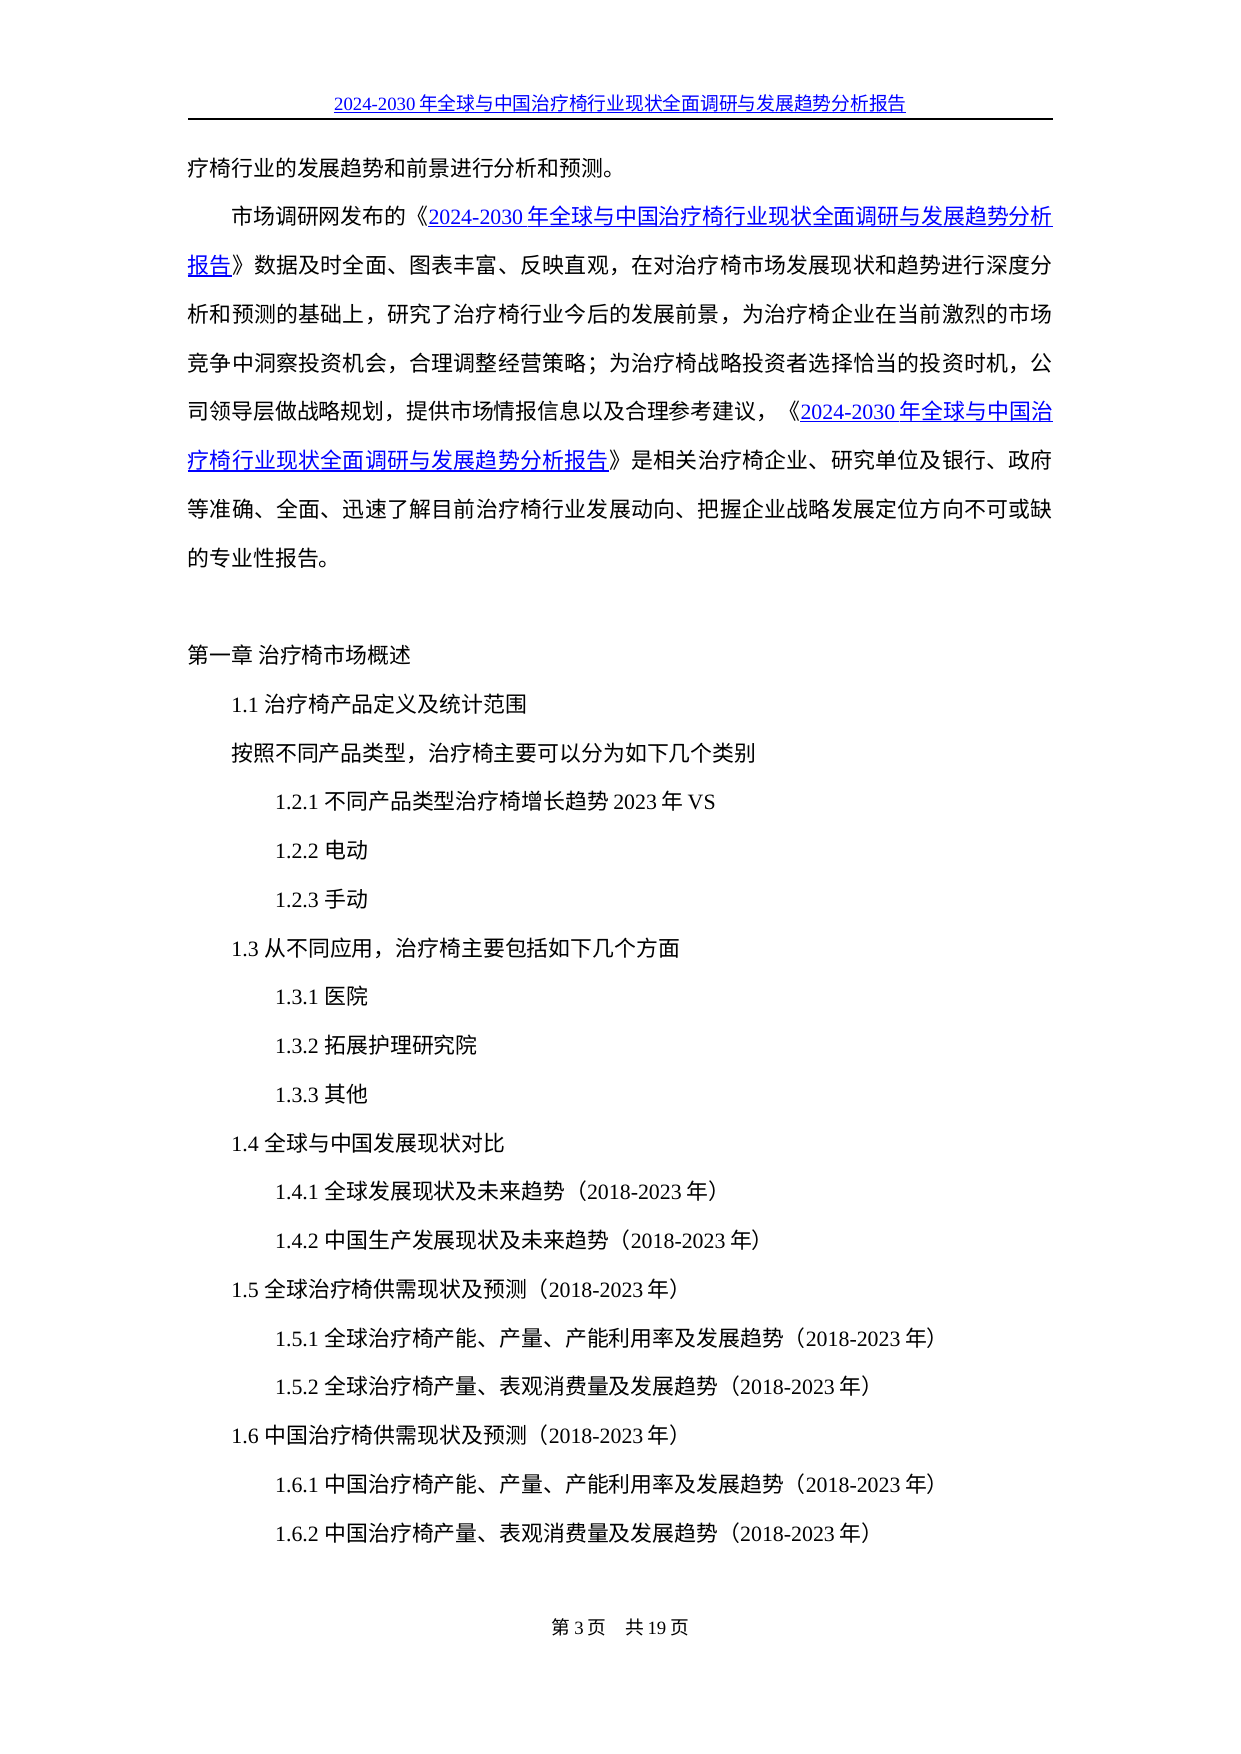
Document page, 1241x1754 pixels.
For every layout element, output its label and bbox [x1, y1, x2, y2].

text [187, 150, 1053, 1548]
